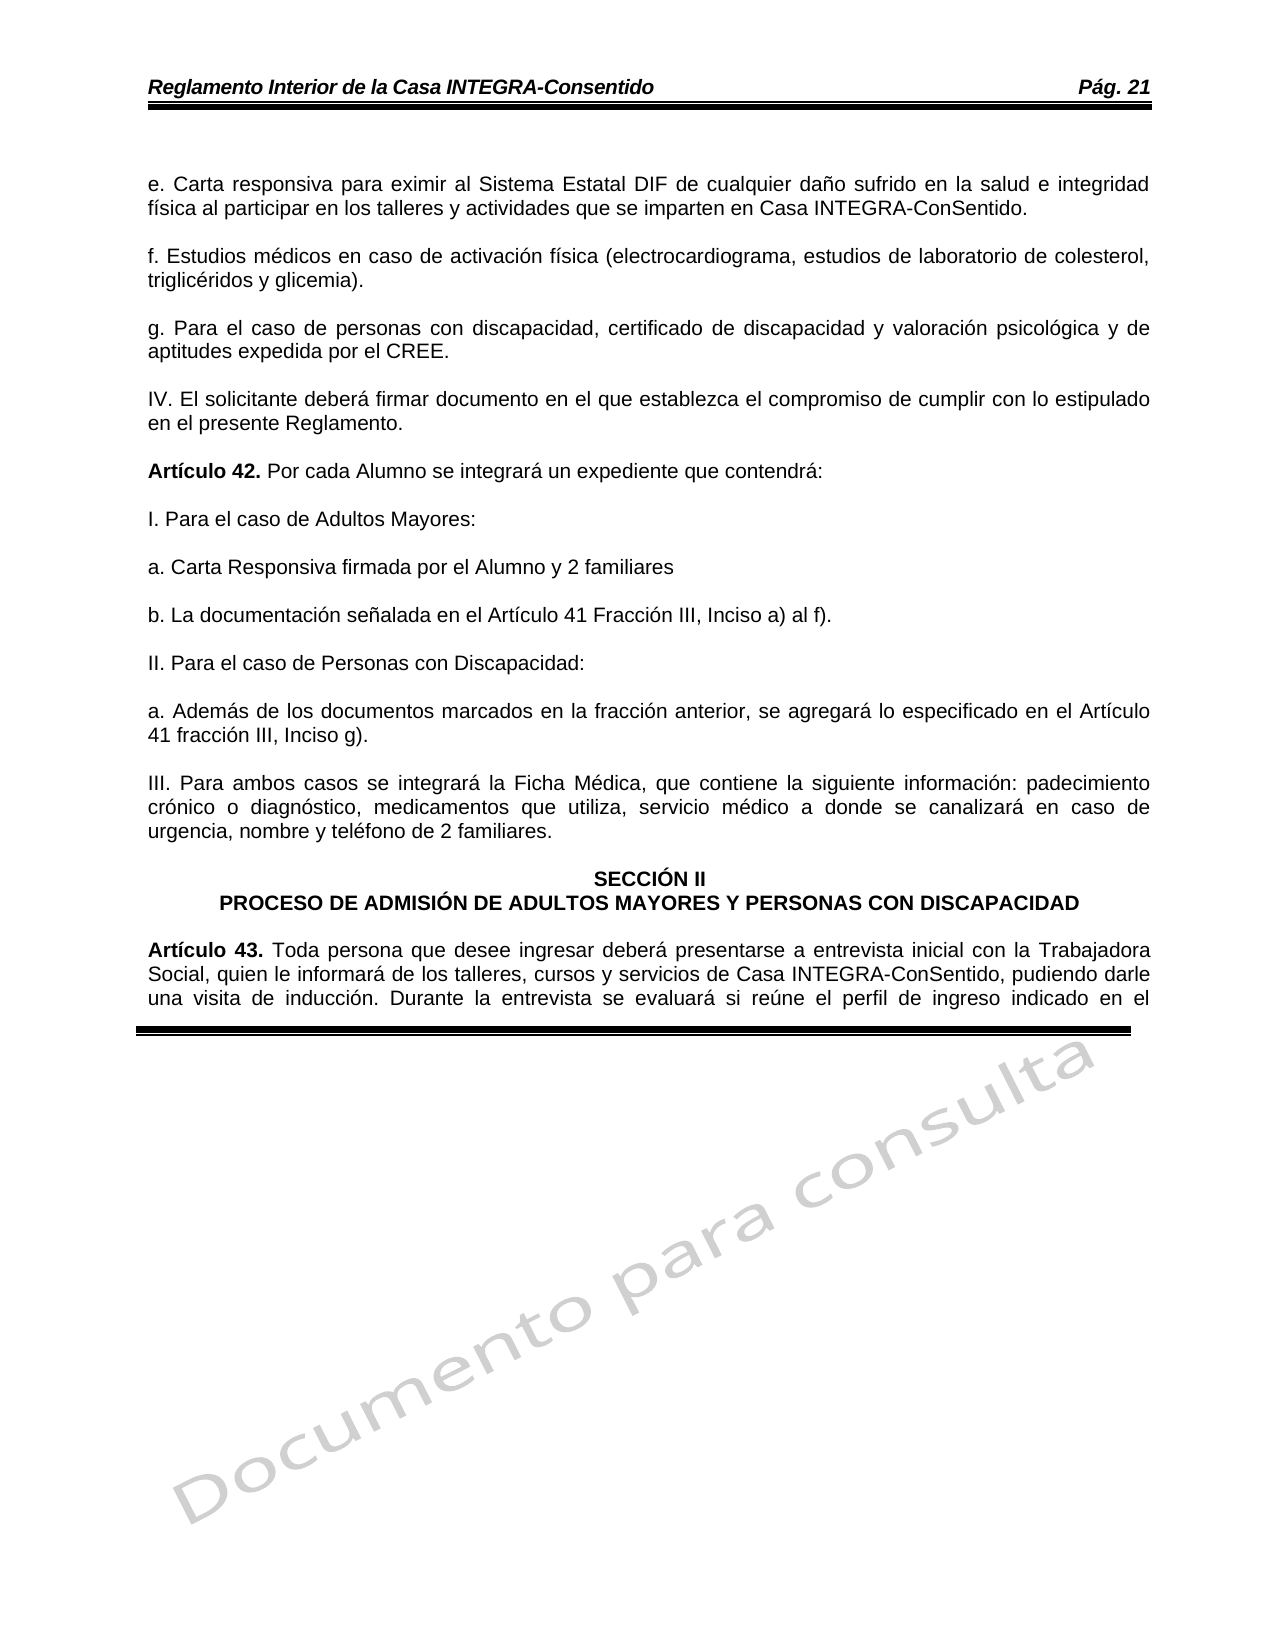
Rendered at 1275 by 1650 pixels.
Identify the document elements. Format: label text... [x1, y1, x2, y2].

text I. Para el caso de Adultos Mayores: [148, 507, 1152, 531]
text IV. El solicitante deberá firmar documento en el que establezca el compromiso de cumplir con lo estipulado en el presente Reglamento. [148, 387, 1152, 435]
text a. Además de los documentos marcados en la fracción anterior, se agregará lo especificado en el Artículo 41 fracción III, Inciso g). [148, 699, 1152, 747]
text Artículo 42. Por cada Alumno se integrará un expediente que contendrá: [148, 459, 1152, 483]
text a. Carta Responsiva firmada por el Alumno y 2 familiares [148, 555, 1152, 579]
text e. Carta responsiva para eximir al Sistema Estatal DIF de cualquier daño sufrido en la salud e integridad física al participar en los talleres y actividades que se imparten en Casa INTEGRA-ConSentido. [148, 172, 1152, 219]
text g. Para el caso de personas con discapacidad, certificado de discapacidad y valoración psicológica y de aptitudes expedida por el CREE. [148, 315, 1152, 363]
text b. La documentación señalada en el Artículo 41 Fracción III, Inciso a) al f). [148, 603, 1152, 627]
text III. Para ambos casos se integrará la Ficha Médica, que contiene la siguiente información: padecimiento crónico o diagnóstico, medicamentos que utiliza, servicio médico a donde se canalizará en caso de urgencia, nombre y teléfono de 2 familiares. [148, 771, 1152, 842]
text Artículo 43. Toda persona que desee ingresar deberá presentarse a entrevista inicial con la Trabajadora Social, quien le informará de los talleres, cursos y servicios de Casa INTEGRA-ConSentido, pudiendo darle una visita de inducción. Durante la entrevista se evaluará si reúne el perfil de ingreso indicado en el presente Reglamento. Asimismo, se canalizará al área médica al solicitante que desee ingresar a algún taller de activación física. [148, 938, 1152, 1010]
text II. Para el caso de Personas con Discapacidad: [148, 651, 1152, 675]
text SECCIÓN II [148, 866, 1152, 890]
text PROCESO DE ADMISIÓN DE ADULTOS MAYORES Y PERSONAS CON DISCAPACIDAD [148, 890, 1152, 914]
text f. Estudios médicos en caso de activación física (electrocardiograma, estudios de laboratorio de colesterol, triglicéridos y glicemia). [148, 243, 1152, 291]
